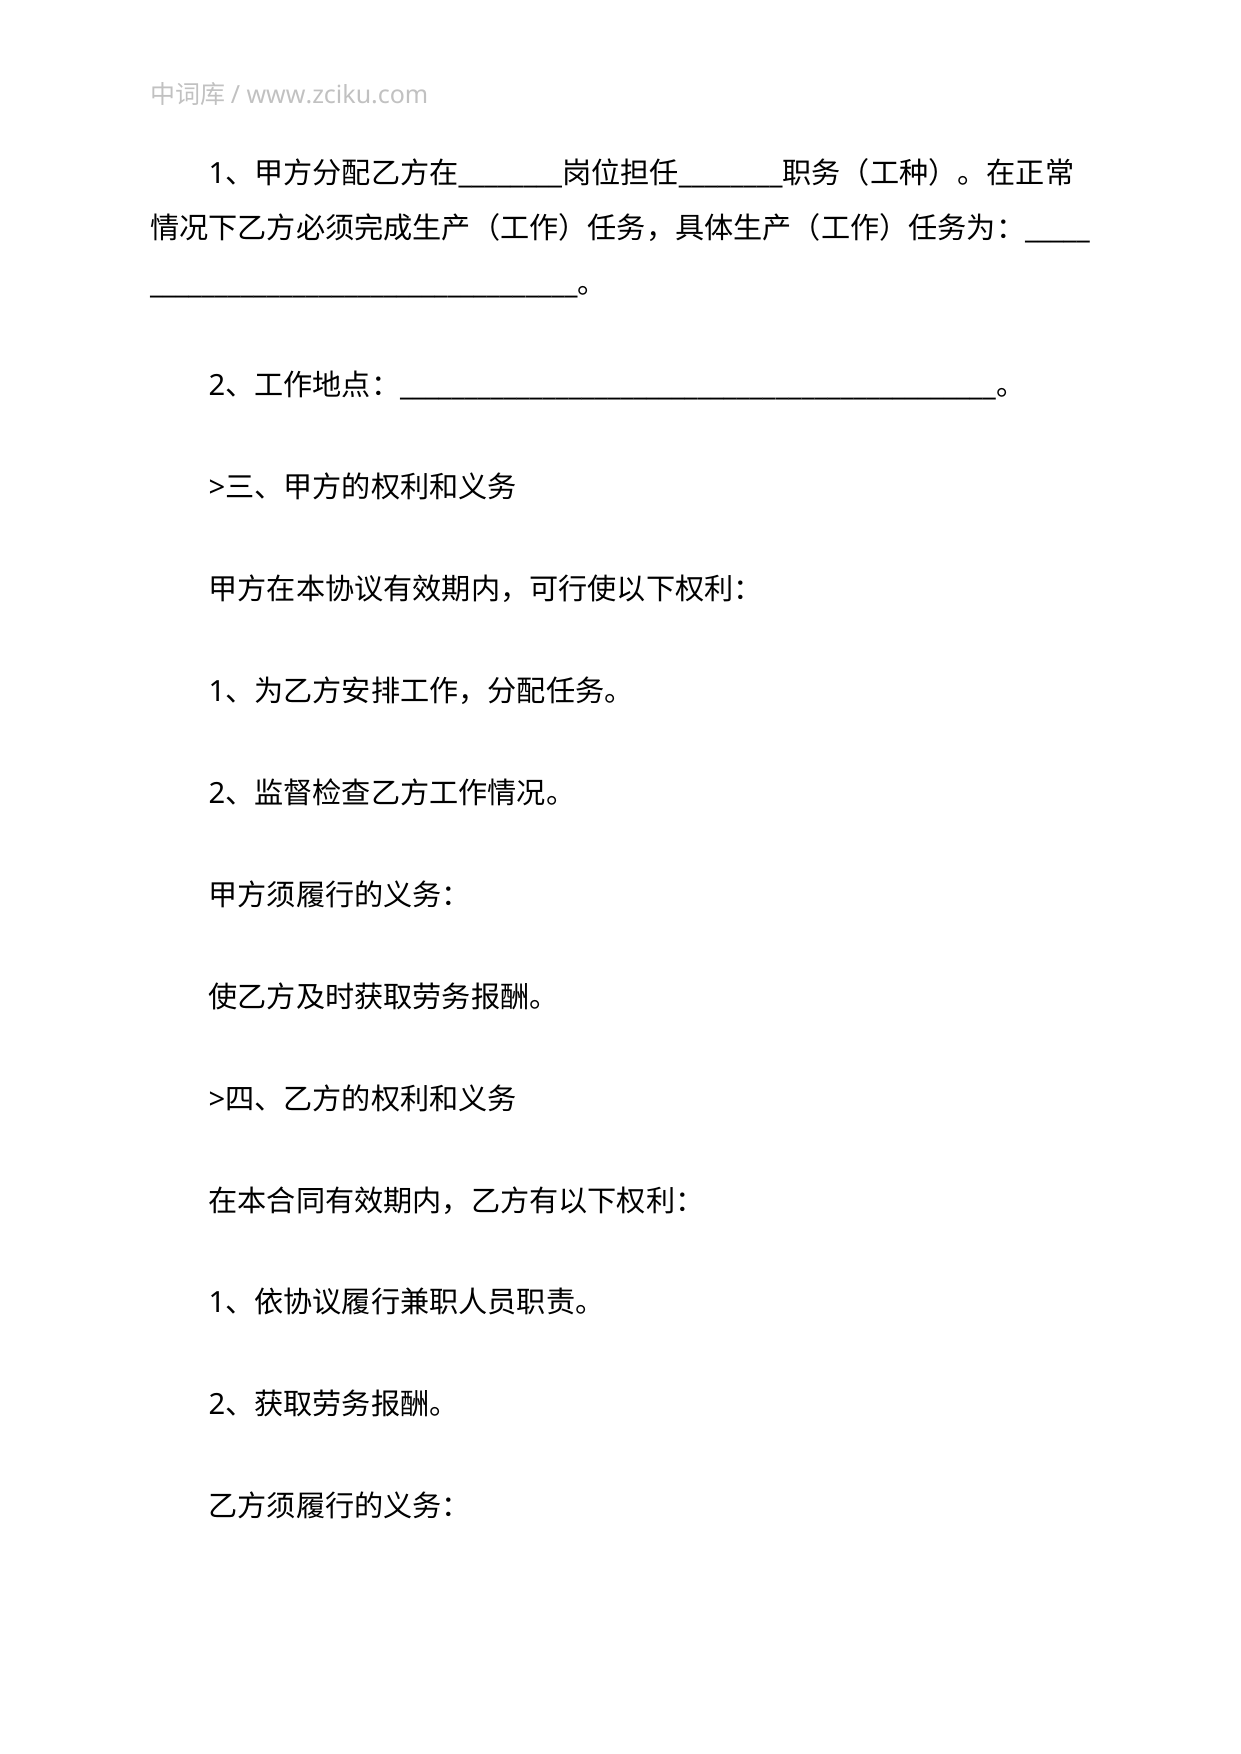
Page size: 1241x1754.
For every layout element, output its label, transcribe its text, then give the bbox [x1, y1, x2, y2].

text 2、获取劳务报酬。 [150, 1381, 1090, 1423]
text 1、甲方分配乙方在________岗位担任________职务（工种）。在正常情况下乙方必须完成生产（工作）任务，具体生产（工作）任务为：______________________________________。 [150, 150, 1090, 302]
text >四、乙方的权利和义务 [150, 1075, 1090, 1118]
text 在本合同有效期内，乙方有以下权利： [150, 1177, 1090, 1219]
text 2、工作地点：______________________________________________。 [150, 362, 1090, 404]
text >三、甲方的权利和义务 [150, 464, 1090, 506]
text 1、依协议履行兼职人员职责。 [150, 1279, 1090, 1321]
text 1、为乙方安排工作，分配任务。 [150, 668, 1090, 710]
text 甲方须履行的义务： [150, 872, 1090, 914]
text 乙方须履行的义务： [150, 1483, 1090, 1525]
text 甲方在本协议有效期内，可行使以下权利： [150, 566, 1090, 608]
text 2、监督检查乙方工作情况。 [150, 770, 1090, 812]
text 使乙方及时获取劳务报酬。 [150, 973, 1090, 1016]
